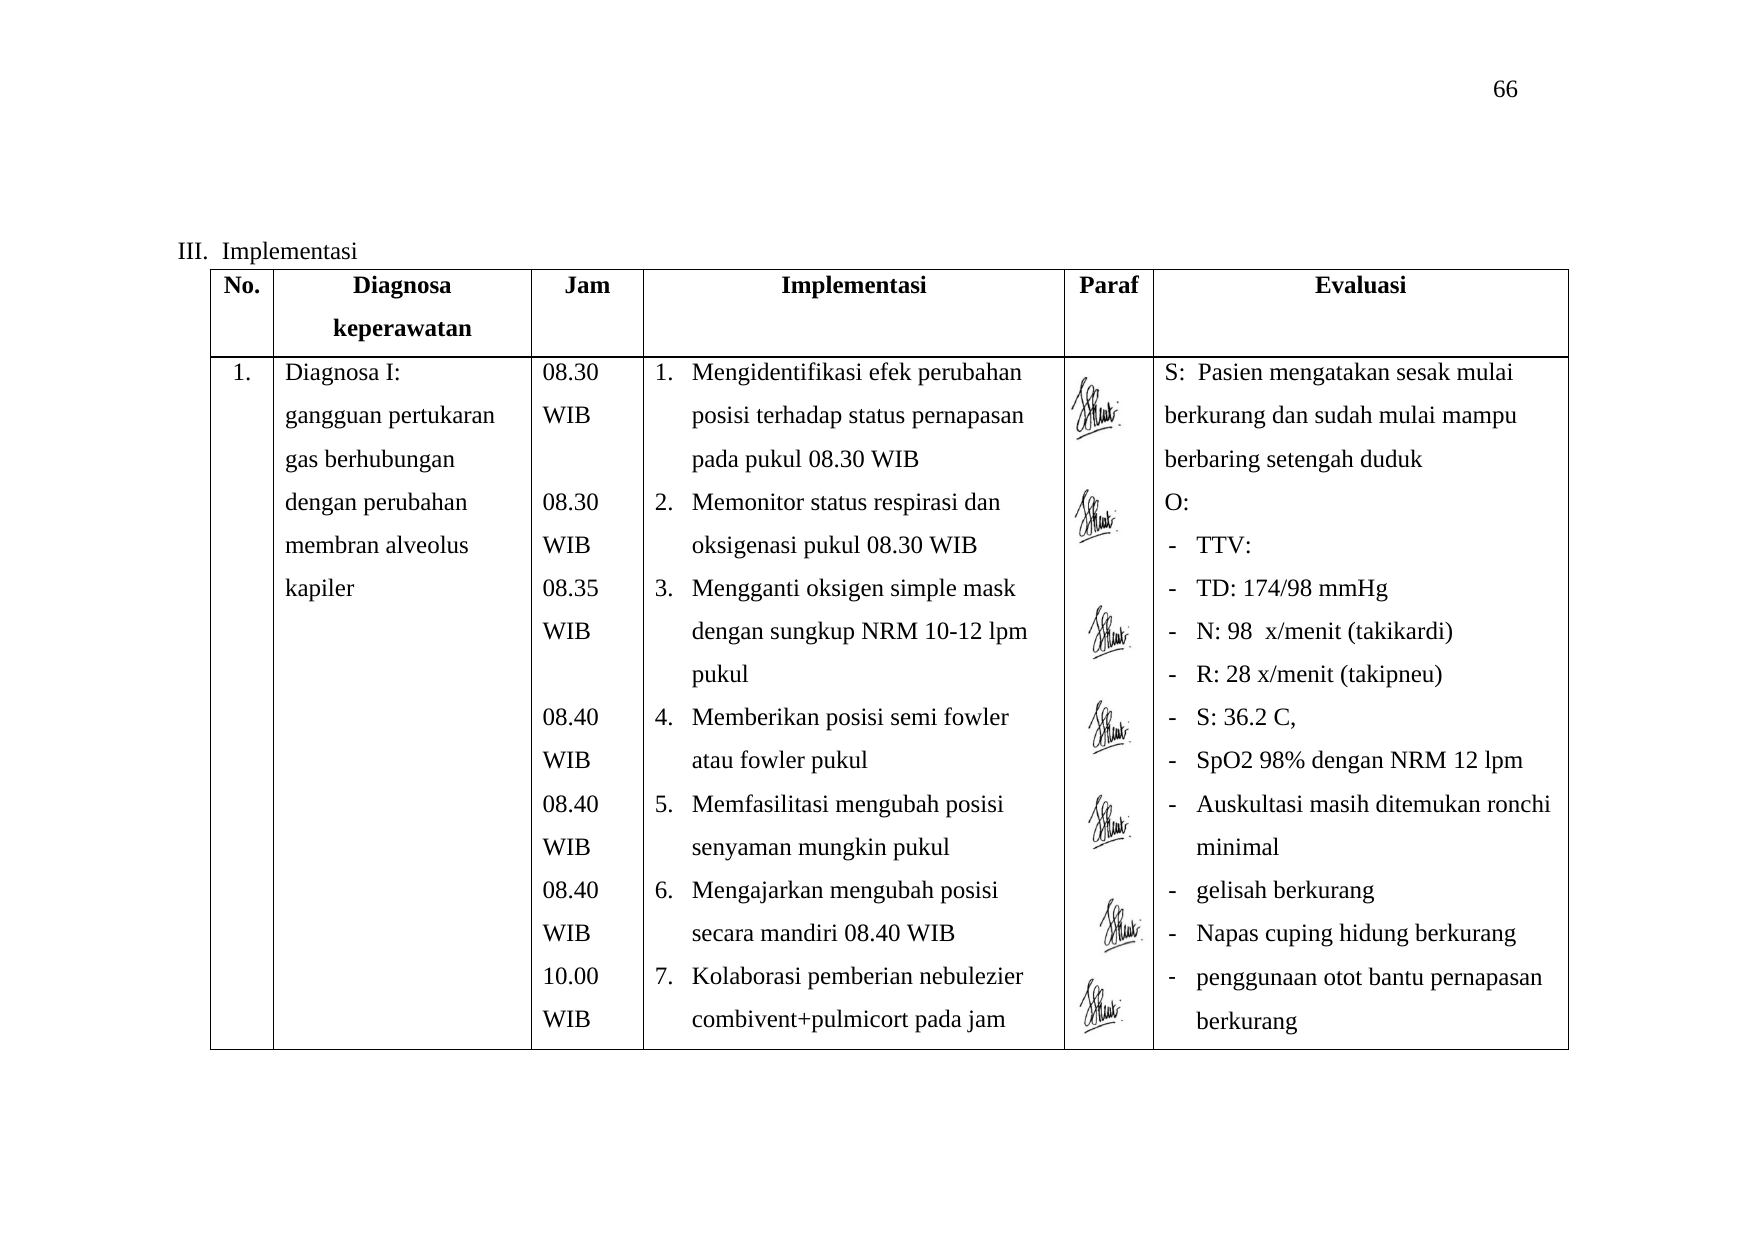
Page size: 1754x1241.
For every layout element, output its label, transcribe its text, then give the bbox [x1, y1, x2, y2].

table_header No. [211, 270, 273, 356]
table_header Paraf [1065, 270, 1153, 356]
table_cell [274, 358, 531, 1049]
table_header Diagnosa keperawatan [274, 270, 531, 356]
table_cell [1065, 358, 1153, 1049]
table_header Implementasi [644, 270, 1064, 356]
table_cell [644, 358, 1064, 1049]
table_header Evaluasi [1154, 270, 1568, 356]
table_cell 1. [211, 358, 273, 1049]
list Implementasi [177, 236, 1518, 265]
table_header Jam [532, 270, 643, 356]
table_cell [1154, 358, 1568, 1049]
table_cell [532, 358, 643, 1049]
